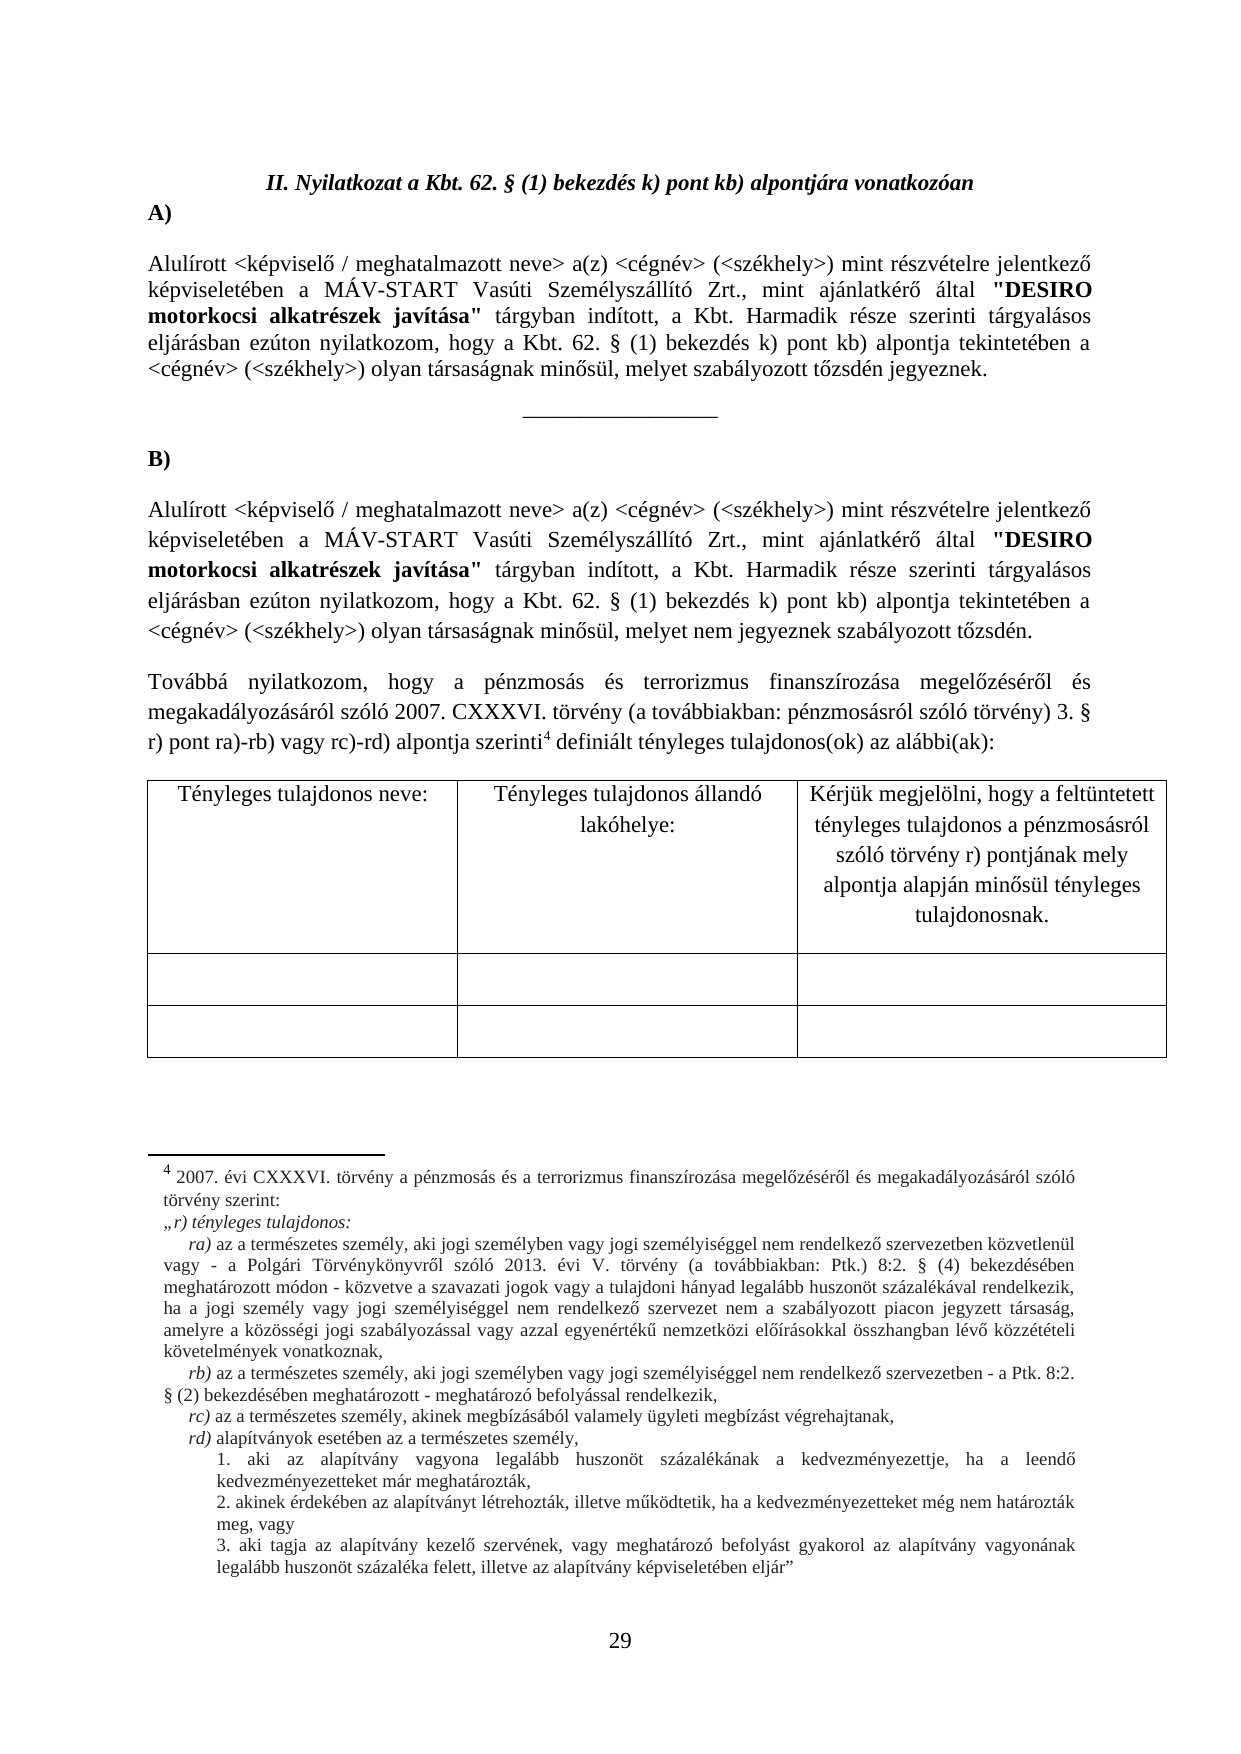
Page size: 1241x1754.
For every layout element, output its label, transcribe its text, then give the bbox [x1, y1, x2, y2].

table_header Tényleges tulajdonos állandó lakóhelye: [458, 781, 797, 952]
text A) [148, 199, 1092, 225]
text Alulírott <képviselő / meghatalmazott neve> a(z) <cégnév> (<székhely>) mint részvételre jelentkező képviseletében a MÁV-START Vasúti Személyszállító Zrt., mint ajánlatkérő által "DESIRO motorkocsi alkatrészek javítása" tárgyban indított, a Kbt. Harmadik része szerinti tárgyalásos eljárásban ezúton nyilatkozom, hogy a Kbt. 62. § (1) bekezdés k) pont kb) alpontja tekintetében a <cégnév> (<székhely>) olyan társaságnak minősül, melyet szabályozott tőzsdén jegyeznek. [148, 250, 1092, 382]
table_cell [798, 1006, 1166, 1057]
table_header Kérjük megjelölni, hogy a feltüntetett tényleges tulajdonos a pénzmosásról szóló törvény r) pontjának mely alpontja alapján minősül tényleges tulajdonosnak. [798, 781, 1166, 952]
table_cell [458, 1006, 797, 1057]
text Továbbá nyilatkozom, hogy a pénzmosás és terrorizmus finanszírozása megelőzéséről és megakadályozásáról szóló 2007. CXXXVI. törvény (a továbbiakban: pénzmosásról szóló törvény) 3. § r) pont ra)-rb) vagy rc)-rd) alpontja szerinti definiált tényleges tulajdonos(ok) az alábbi(ak): [148, 668, 1092, 755]
text B) [148, 445, 1092, 471]
table_header Tényleges tulajdonos neve: [148, 781, 457, 952]
table_cell [798, 954, 1166, 1004]
table_cell [148, 954, 457, 1004]
table_cell [148, 1006, 457, 1057]
subtitle II. Nyilatkozat a Kbt. 62. § (1) bekezdés k) pont kb) alpontjára vonatkozóan [148, 168, 1092, 195]
text _________________ [148, 394, 1092, 420]
table_cell [458, 954, 797, 1004]
text Alulírott <képviselő / meghatalmazott neve> a(z) <cégnév> (<székhely>) mint részvételre jelentkező képviseletében a MÁV-START Vasúti Személyszállító Zrt., mint ajánlatkérő által "DESIRO motorkocsi alkatrészek javítása" tárgyban indított, a Kbt. Harmadik része szerinti tárgyalásos eljárásban ezúton nyilatkozom, hogy a Kbt. 62. § (1) bekezdés k) pont kb) alpontja tekintetében a <cégnév> (<székhely>) olyan társaságnak minősül, melyet nem jegyeznek szabályozott tőzsdén. [148, 496, 1092, 643]
